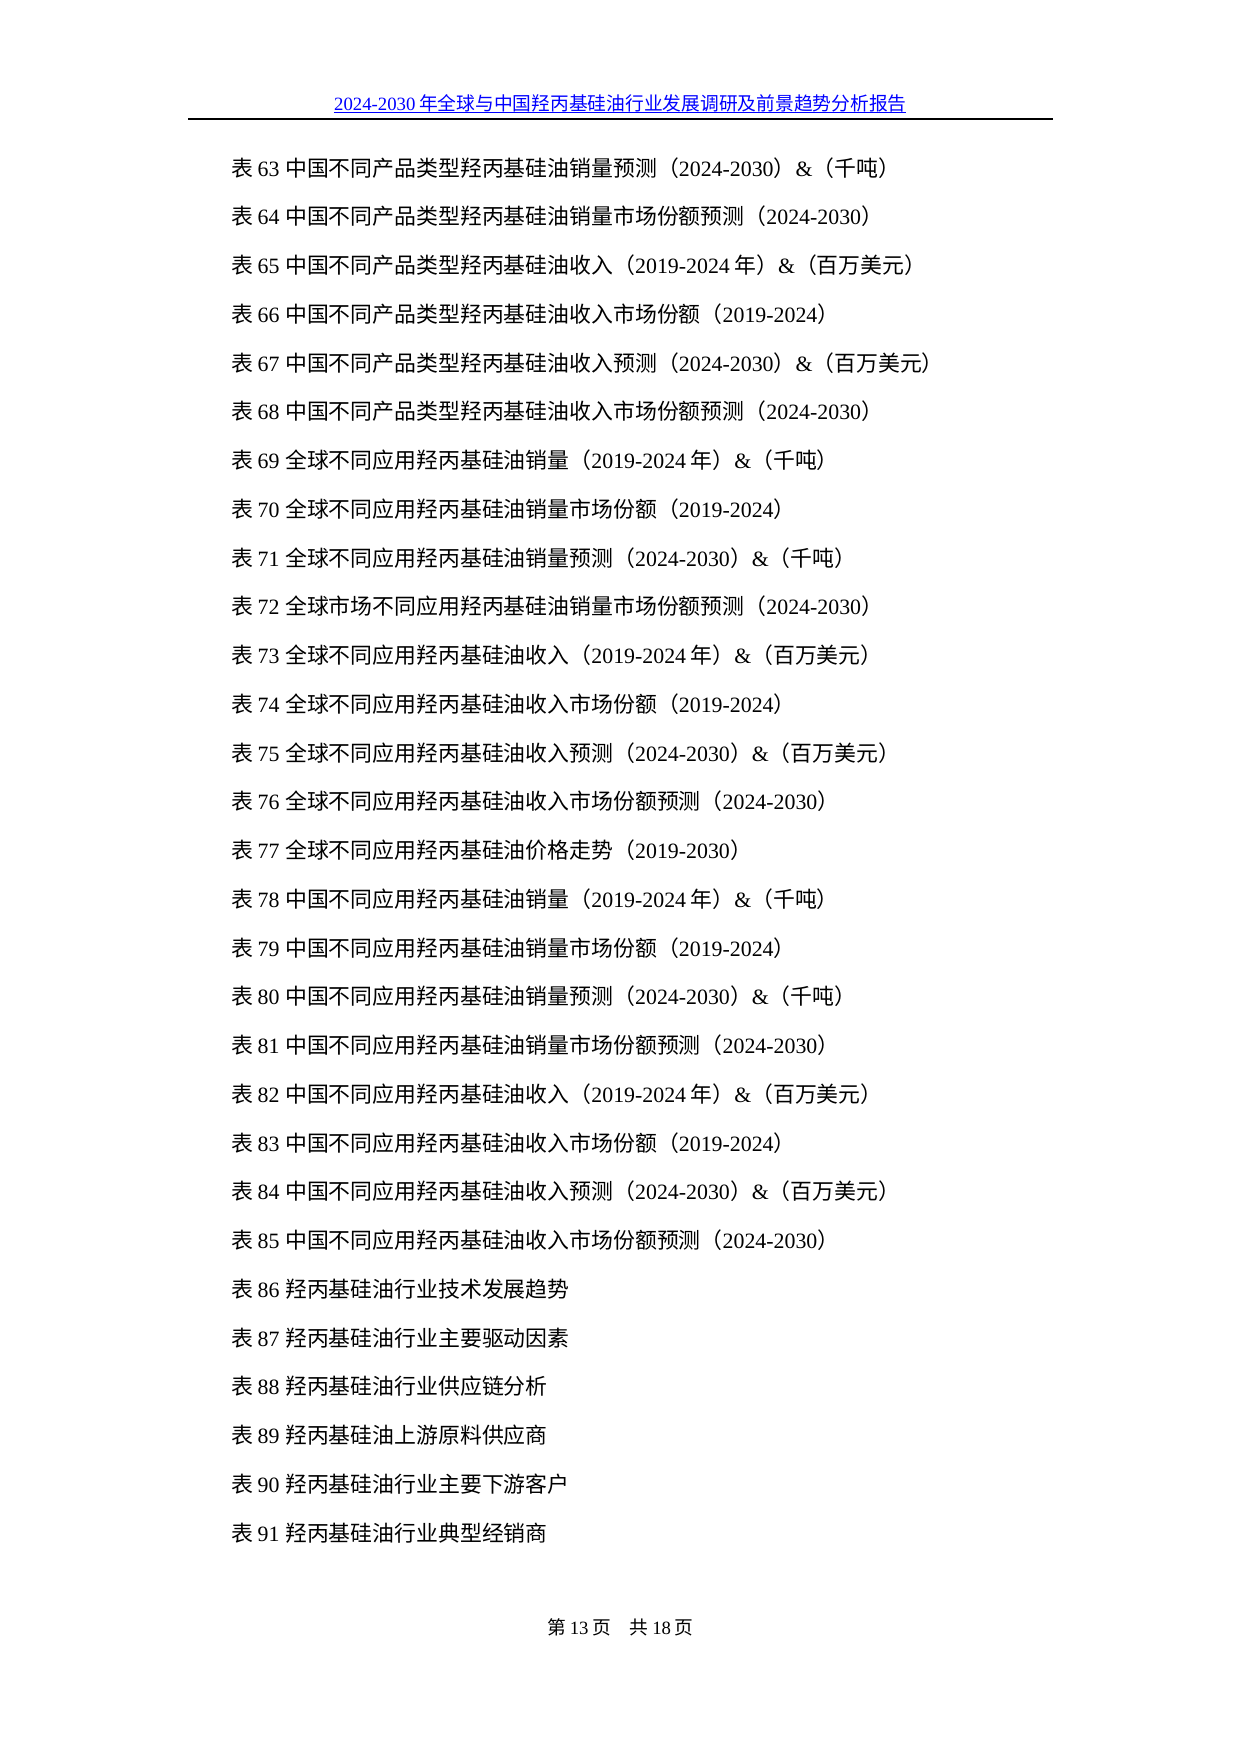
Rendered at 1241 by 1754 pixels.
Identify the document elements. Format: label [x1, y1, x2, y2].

text [187, 150, 1053, 1548]
